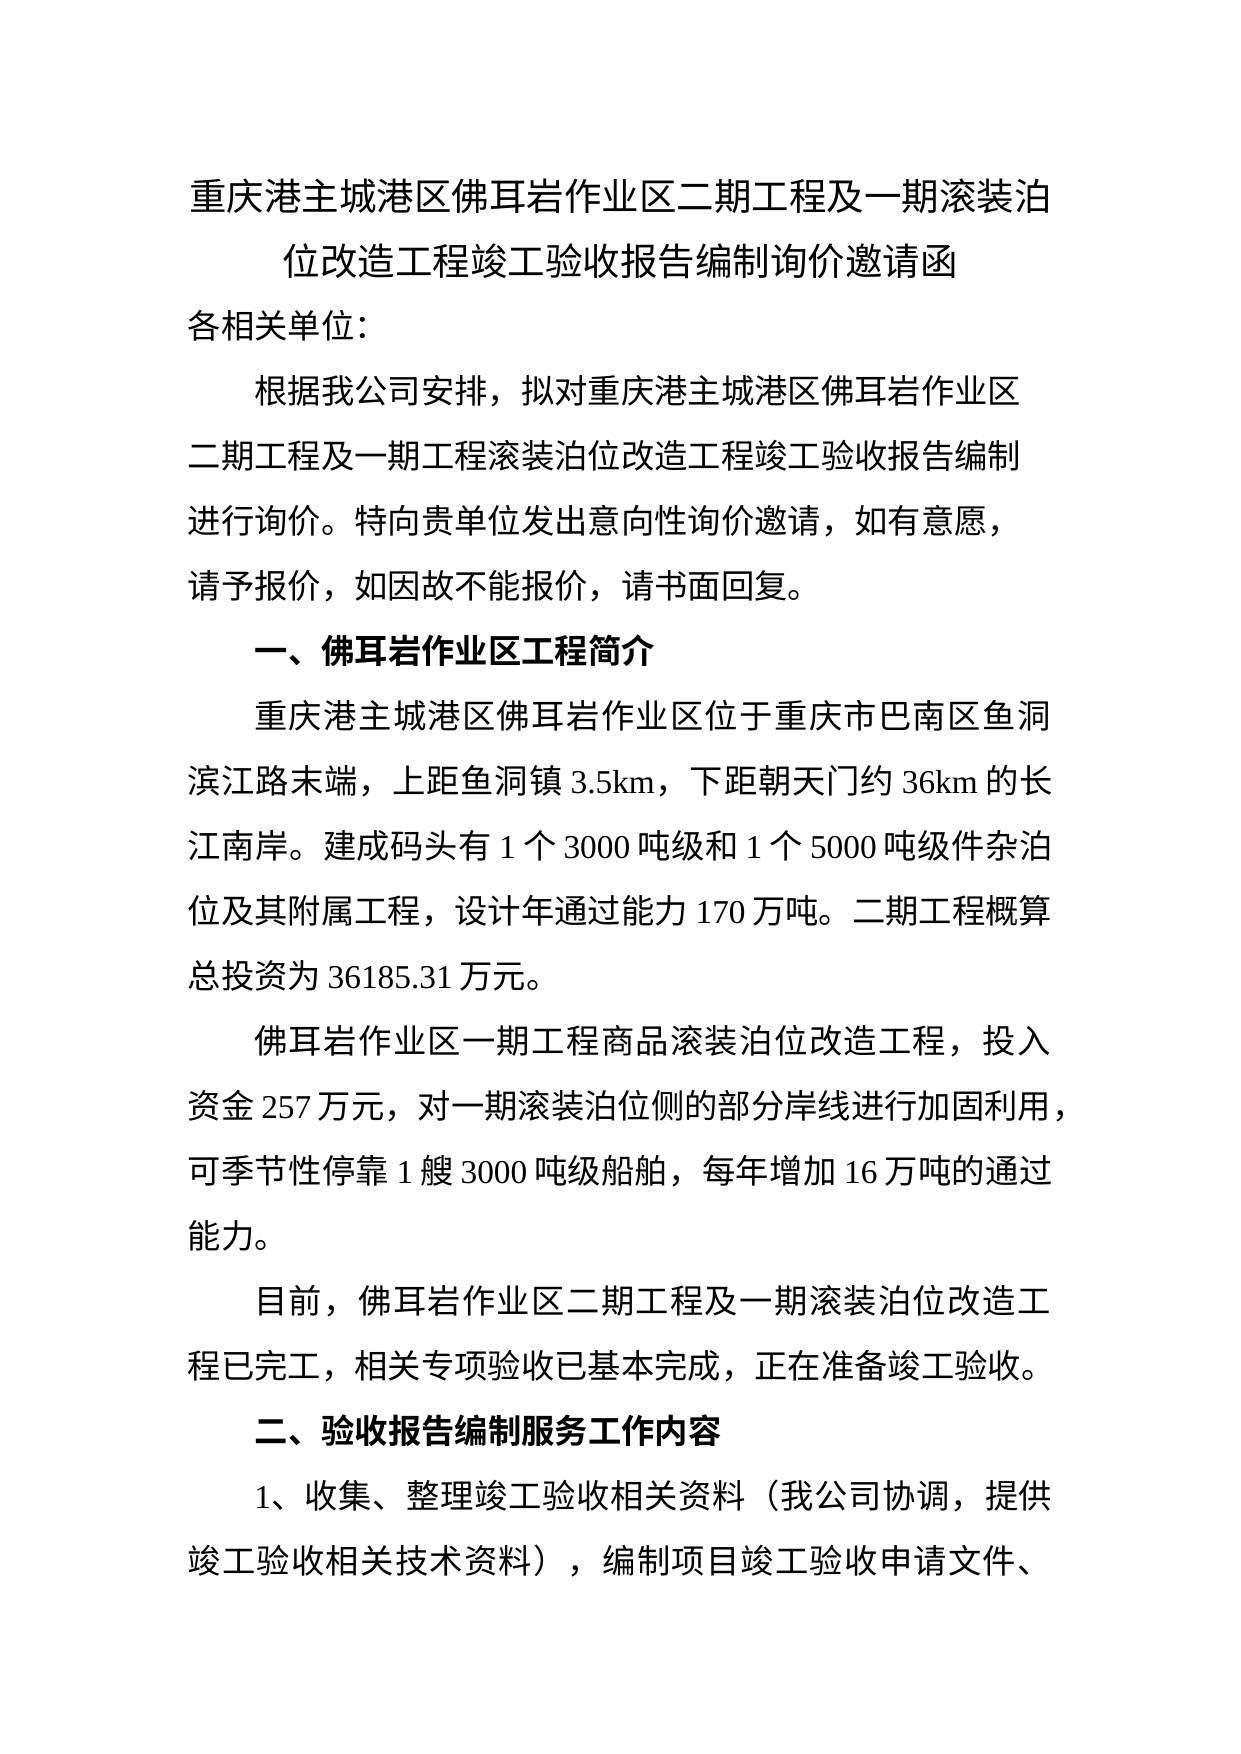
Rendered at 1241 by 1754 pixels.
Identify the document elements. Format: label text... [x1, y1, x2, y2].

text 重庆港主城港区佛耳岩作业区位于重庆市巴南区鱼洞滨江路末端，上距鱼洞镇3.5km，下距朝天门约36km的长江南岸。建成码头有1个3000吨级和1个5000吨级件杂泊位及其附属工程，设计年通过能力170万吨。二期工程概算总投资为36185.31万元。 [187, 682, 1053, 1007]
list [187, 1462, 1053, 1592]
text 各相关单位： [187, 292, 1053, 357]
text 根据我公司安排，拟对重庆港主城港区佛耳岩作业区二期工程及一期工程滚装泊位改造工程竣工验收报告编制进行询价。特向贵单位发出意向性询价邀请，如有意愿，请予报价，如因故不能报价，请书面回复。 [187, 357, 1053, 617]
text 目前，佛耳岩作业区二期工程及一期滚装泊位改造工程已完工，相关专项验收已基本完成，正在准备竣工验收。 [187, 1267, 1053, 1397]
text 佛耳岩作业区一期工程商品滚装泊位改造工程，投入资金257万元，对一期滚装泊位侧的部分岸线进行加固利用，可季节性停靠1艘3000吨级船舶，每年增加16万吨的通过能力。 [187, 1007, 1053, 1267]
text 重庆港主城港区佛耳岩作业区二期工程及一期滚装泊位改造工程竣工验收报告编制询价邀请函 [187, 162, 1053, 292]
text 一、佛耳岩作业区工程简介 [187, 617, 1053, 682]
list 验收报告编制服务工作内容 [187, 1397, 1053, 1462]
